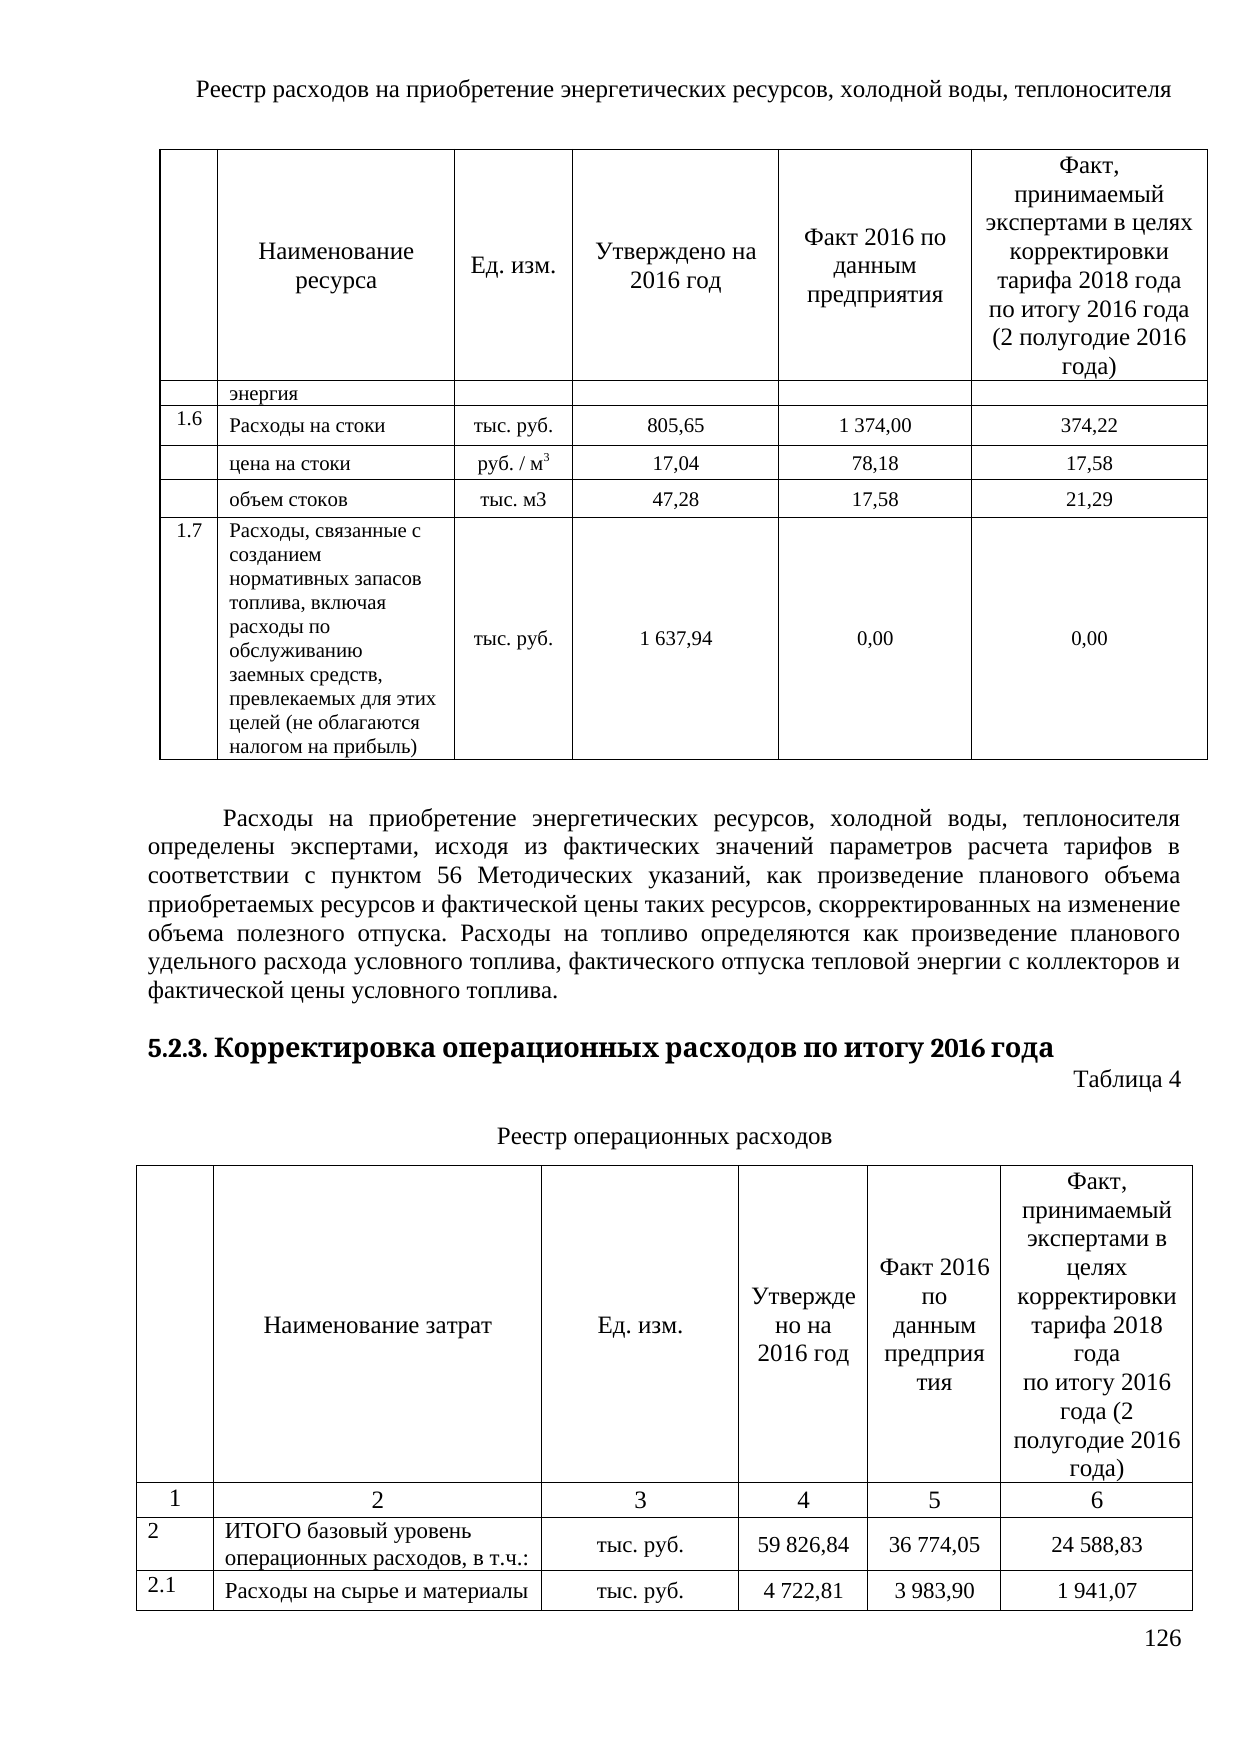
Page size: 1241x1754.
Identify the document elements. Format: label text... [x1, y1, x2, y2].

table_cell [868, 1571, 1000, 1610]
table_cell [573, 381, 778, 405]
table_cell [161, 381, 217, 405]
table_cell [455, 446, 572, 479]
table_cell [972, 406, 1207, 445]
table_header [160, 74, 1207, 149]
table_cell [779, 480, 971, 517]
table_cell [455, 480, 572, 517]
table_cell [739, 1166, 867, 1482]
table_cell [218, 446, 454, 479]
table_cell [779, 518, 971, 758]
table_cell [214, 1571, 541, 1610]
text Расходы на приобретение энергетических ресурсов, холодной воды, теплоносителя определены экспертами, исходя из фактических значений параметров расчета тарифов в соответствии с пунктом 56 Методических указаний, как произведение планового объема приобретаемых ресурсов и фактической цены таких ресурсов, скорректированных на изменение объема полезного отпуска. Расходы на топливо определяются как произведение планового удельного расхода условного топлива, фактического отпуска тепловой энергии с коллекторов и фактической цены условного топлива. [148, 803, 1181, 1004]
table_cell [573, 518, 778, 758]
subtitle 5.2.3. Корректировка операционных расходов по итогу 2016 года [148, 1033, 1181, 1064]
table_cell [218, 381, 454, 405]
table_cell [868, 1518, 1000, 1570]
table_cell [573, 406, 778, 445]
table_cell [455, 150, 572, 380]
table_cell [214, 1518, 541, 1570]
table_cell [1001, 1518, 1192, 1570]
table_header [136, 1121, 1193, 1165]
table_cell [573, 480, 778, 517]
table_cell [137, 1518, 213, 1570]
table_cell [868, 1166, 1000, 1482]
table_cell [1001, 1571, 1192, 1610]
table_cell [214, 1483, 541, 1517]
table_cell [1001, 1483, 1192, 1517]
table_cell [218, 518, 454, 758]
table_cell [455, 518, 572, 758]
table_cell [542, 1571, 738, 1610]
text Таблица 4 [148, 1064, 1181, 1092]
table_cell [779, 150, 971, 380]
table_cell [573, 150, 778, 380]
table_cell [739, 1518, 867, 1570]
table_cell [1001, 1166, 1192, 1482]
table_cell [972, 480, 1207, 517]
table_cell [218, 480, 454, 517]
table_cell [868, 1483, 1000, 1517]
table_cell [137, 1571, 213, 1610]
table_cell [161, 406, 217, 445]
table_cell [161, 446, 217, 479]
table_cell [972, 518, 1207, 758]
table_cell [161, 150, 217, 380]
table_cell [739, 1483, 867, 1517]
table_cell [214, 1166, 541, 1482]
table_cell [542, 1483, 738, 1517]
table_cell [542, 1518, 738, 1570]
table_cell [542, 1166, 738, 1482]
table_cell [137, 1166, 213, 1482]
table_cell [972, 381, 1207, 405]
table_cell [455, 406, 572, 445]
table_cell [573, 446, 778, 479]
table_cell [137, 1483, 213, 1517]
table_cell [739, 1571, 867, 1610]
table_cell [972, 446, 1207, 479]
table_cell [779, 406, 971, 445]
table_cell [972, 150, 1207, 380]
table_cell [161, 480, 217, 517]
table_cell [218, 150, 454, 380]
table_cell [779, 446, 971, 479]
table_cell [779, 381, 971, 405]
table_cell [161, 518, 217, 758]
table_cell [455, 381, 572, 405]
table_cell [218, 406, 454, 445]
